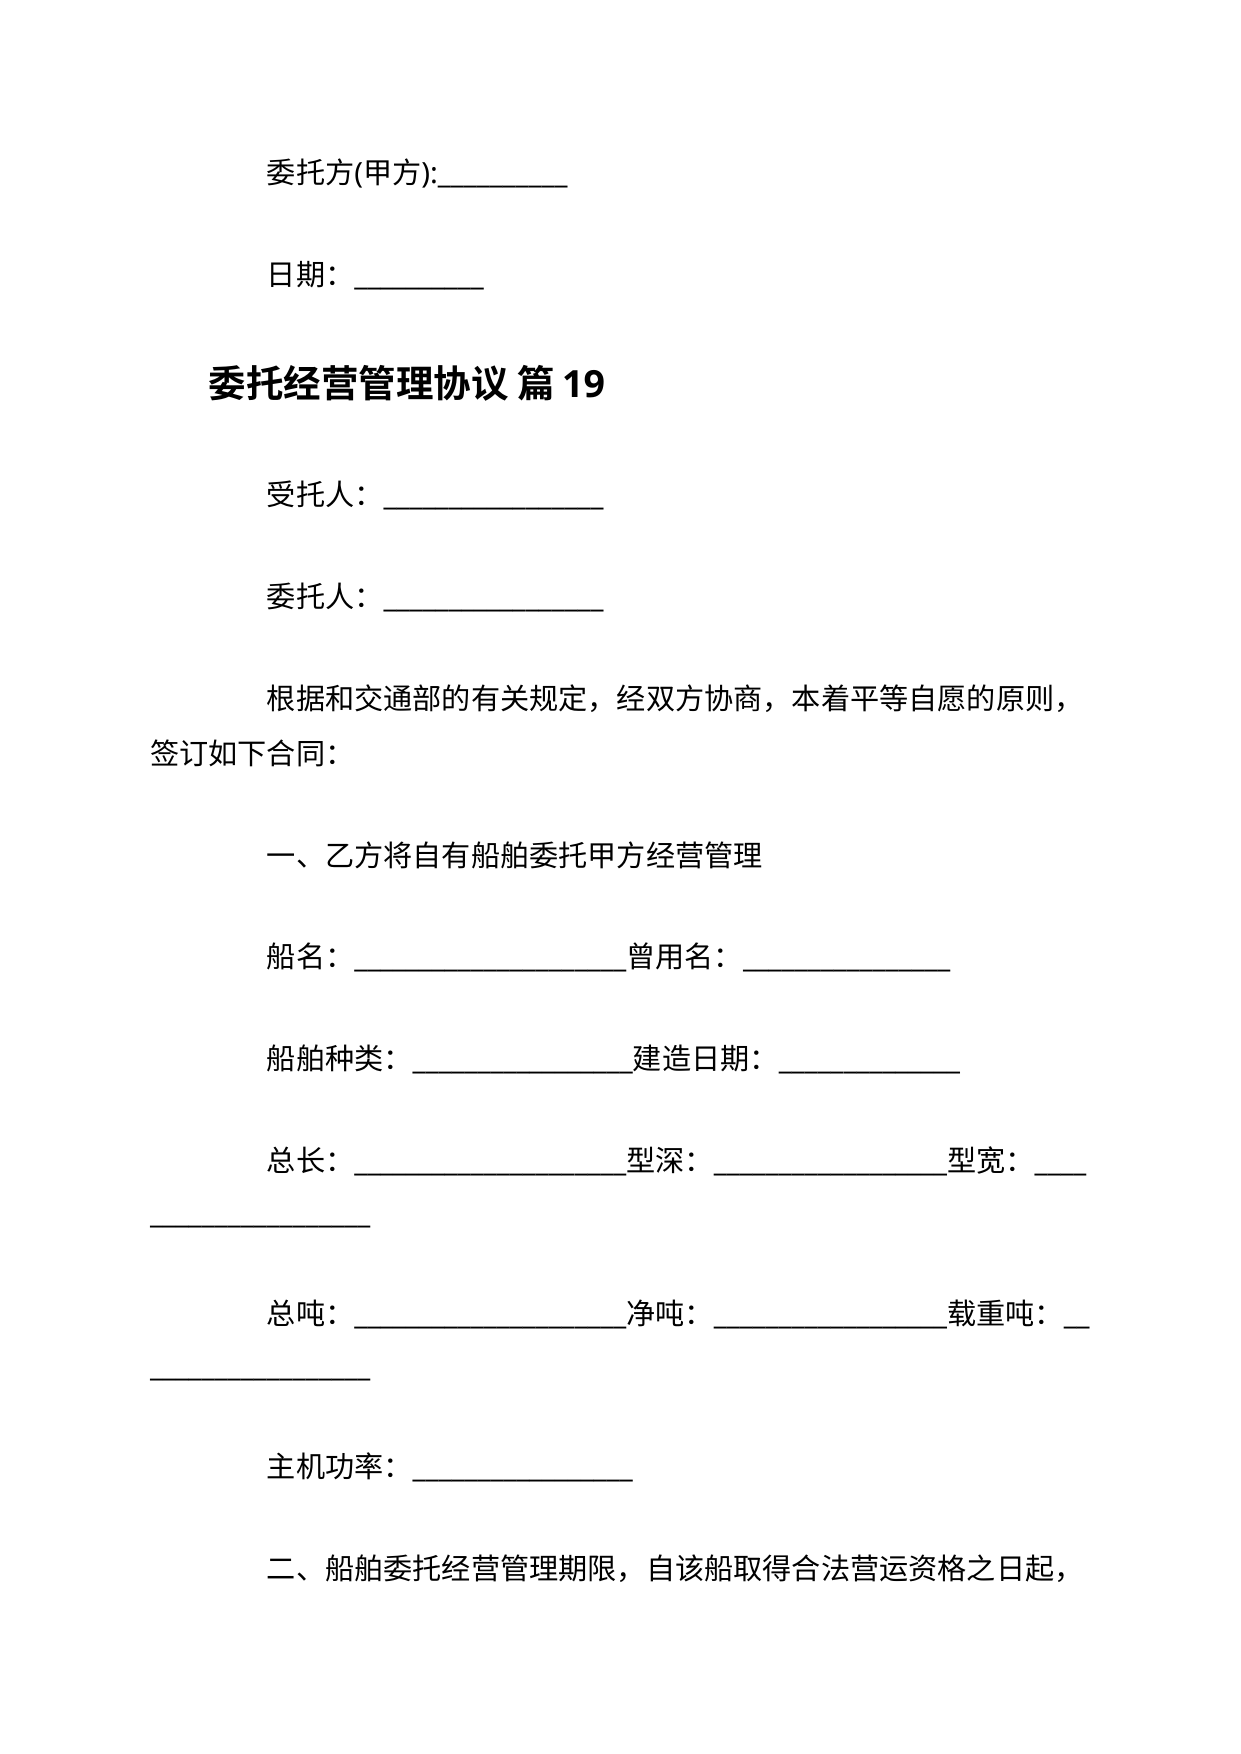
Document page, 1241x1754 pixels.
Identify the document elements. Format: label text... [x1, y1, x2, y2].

text 船舶种类：_________________建造日期：______________ [150, 1036, 1090, 1078]
text 受托人：_________________ [150, 472, 1090, 514]
text 总长：_____________________型深：__________________型宽：_____________________ [150, 1138, 1090, 1232]
text 主机功率：_________________ [150, 1443, 1090, 1486]
text 船名：_____________________曾用名：________________ [150, 934, 1090, 976]
text 委托经营管理协议 篇19 [150, 354, 1090, 408]
text 委托人：_________________ [150, 573, 1090, 616]
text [150, 1545, 1090, 1588]
text 日期：__________ [150, 252, 1090, 294]
text 总吨：_____________________净吨：__________________载重吨：___________________ [150, 1291, 1090, 1384]
text 委托方(甲方):__________ [150, 150, 1090, 192]
text 根据和交通部的有关规定，经双方协商，本着平等自愿的原则，签订如下合同： [150, 676, 1090, 773]
text 一、乙方将自有船舶委托甲方经营管理 [150, 832, 1090, 874]
